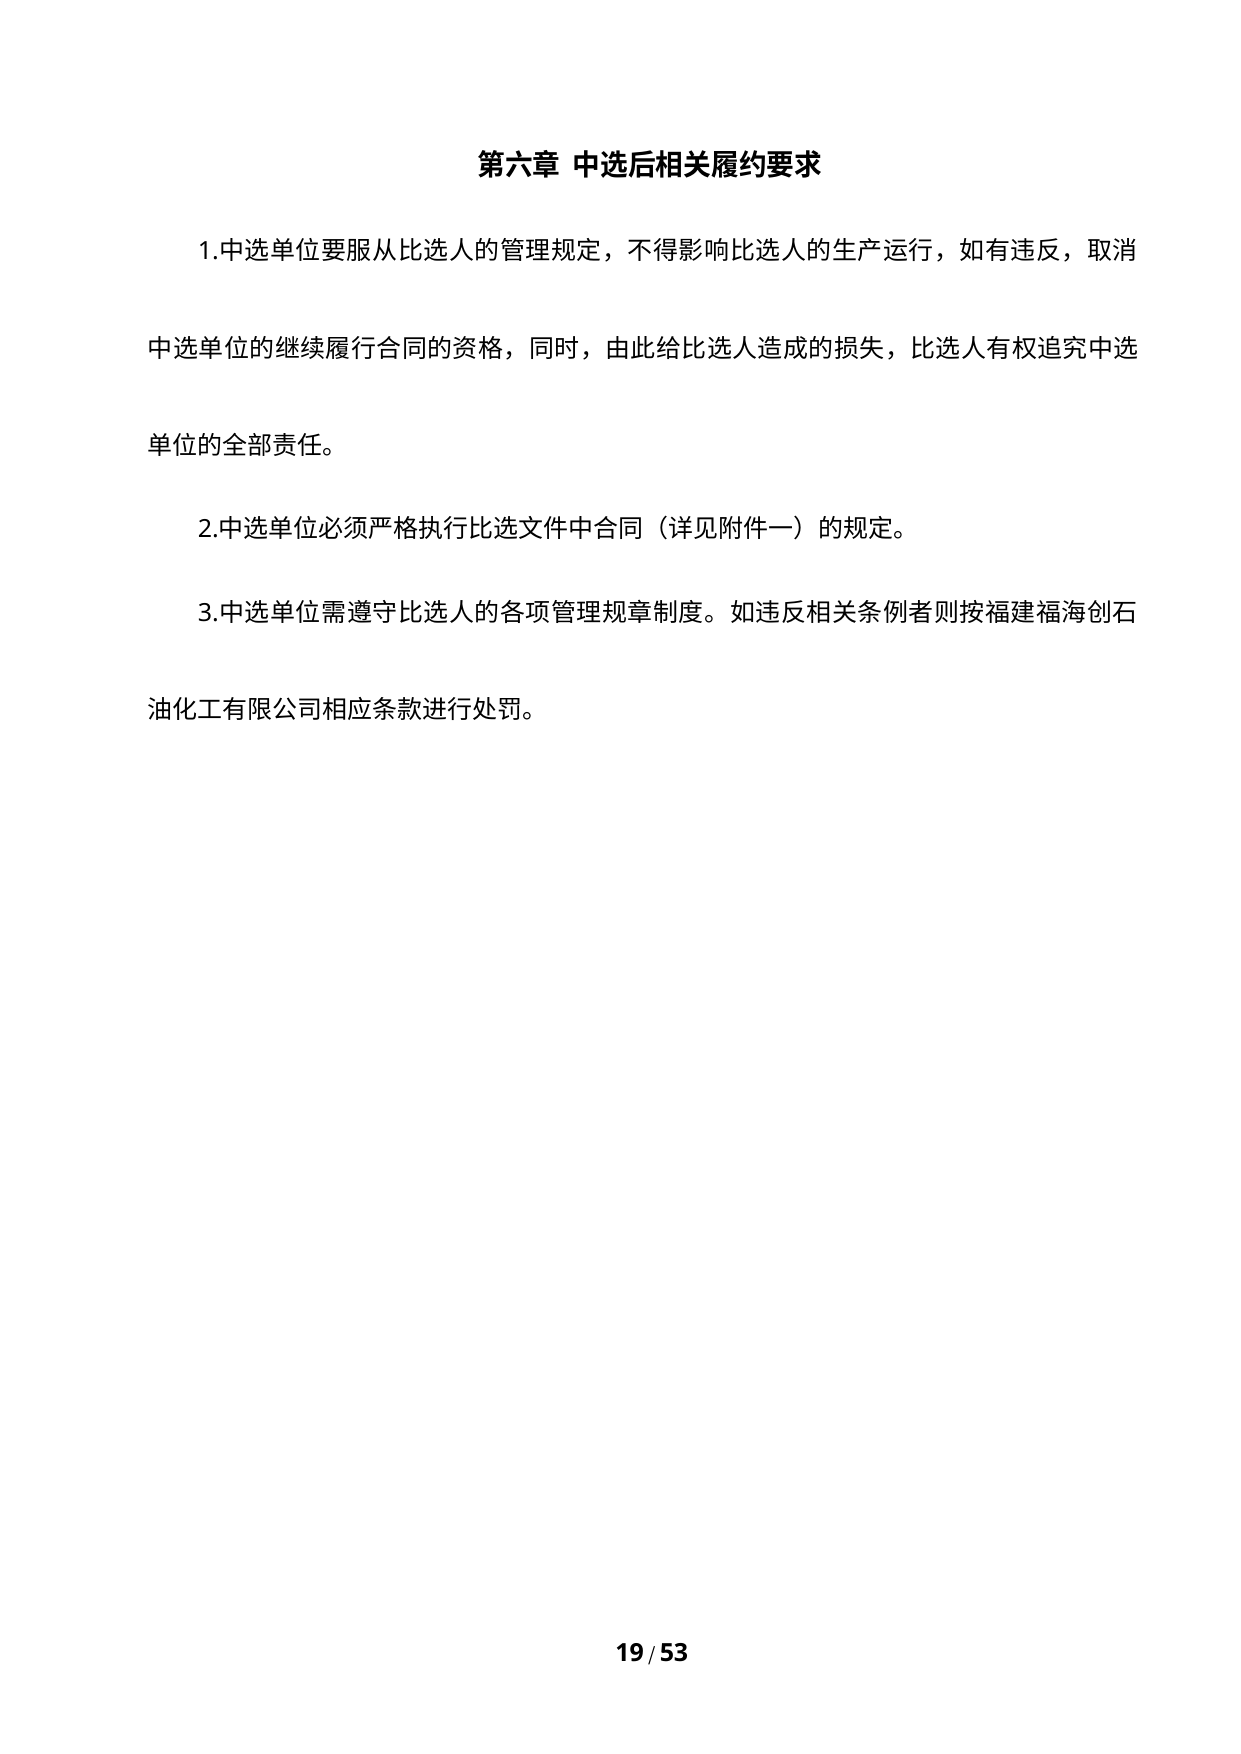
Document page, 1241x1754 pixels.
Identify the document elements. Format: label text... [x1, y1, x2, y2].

text 1.中选单位要服从比选人的管理规定，不得影响比选人的生产运行，如有违反，取消中选单位的继续履行合同的资格，同时，由此给比选人造成的损失，比选人有权追究中选单位的全部责任。 [148, 216, 1139, 476]
text 2.中选单位必须严格执行比选文件中合同（详见附件一）的规定。 [148, 494, 1139, 559]
text 第六章 中选后相关履约要求 [148, 130, 1152, 195]
text 3.中选单位需遵守比选人的各项管理规章制度。如违反相关条例者则按福建福海创石油化工有限公司相应条款进行处罚。 [148, 578, 1139, 740]
